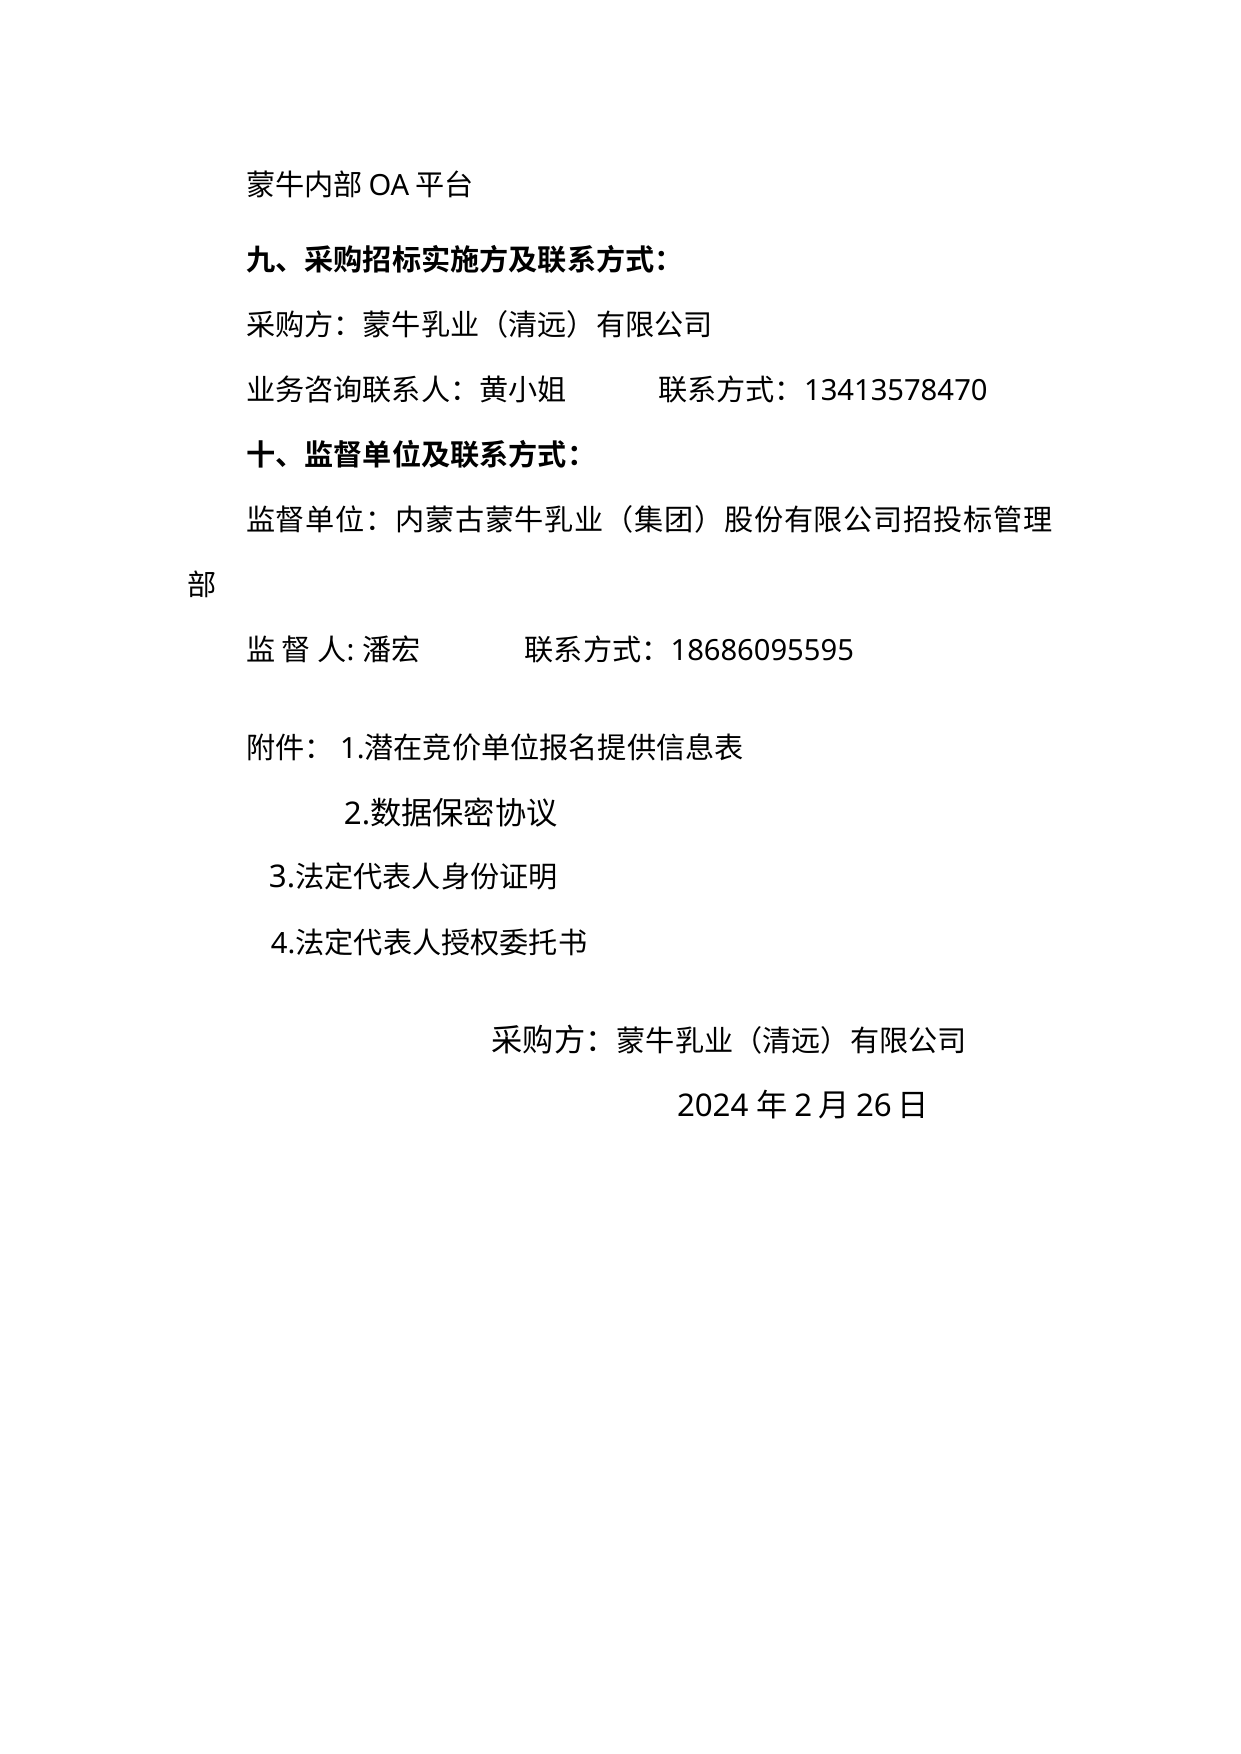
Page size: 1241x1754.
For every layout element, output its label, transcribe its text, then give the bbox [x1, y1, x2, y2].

text 3.法定代表人身份证明 [187, 843, 1053, 908]
text 采购方：蒙牛乳业（清远）有限公司 [187, 291, 1053, 356]
text 2024 年2月26日 [187, 1071, 929, 1136]
text 采购方：蒙牛乳业（清远）有限公司 [187, 1006, 1053, 1071]
text 4.法定代表人授权委托书 [187, 908, 1053, 973]
text 十、监督单位及联系方式： [187, 421, 1053, 486]
text 2.数据保密协议 [187, 778, 1053, 843]
text 九、采购招标实施方及联系方式： [187, 226, 1053, 291]
text 监 督 人: 潘宏 联系方式：18686095595 [187, 616, 1053, 681]
text 监督单位：内蒙古蒙牛乳业（集团）股份有限公司招投标管理部 [187, 486, 1053, 616]
text 业务咨询联系人：黄小姐 联系方式：13413578470 [187, 356, 1053, 421]
text 附件： 1.潜在竞价单位报名提供信息表 [187, 713, 1053, 778]
text 蒙牛内部OA平台 [187, 162, 1053, 204]
